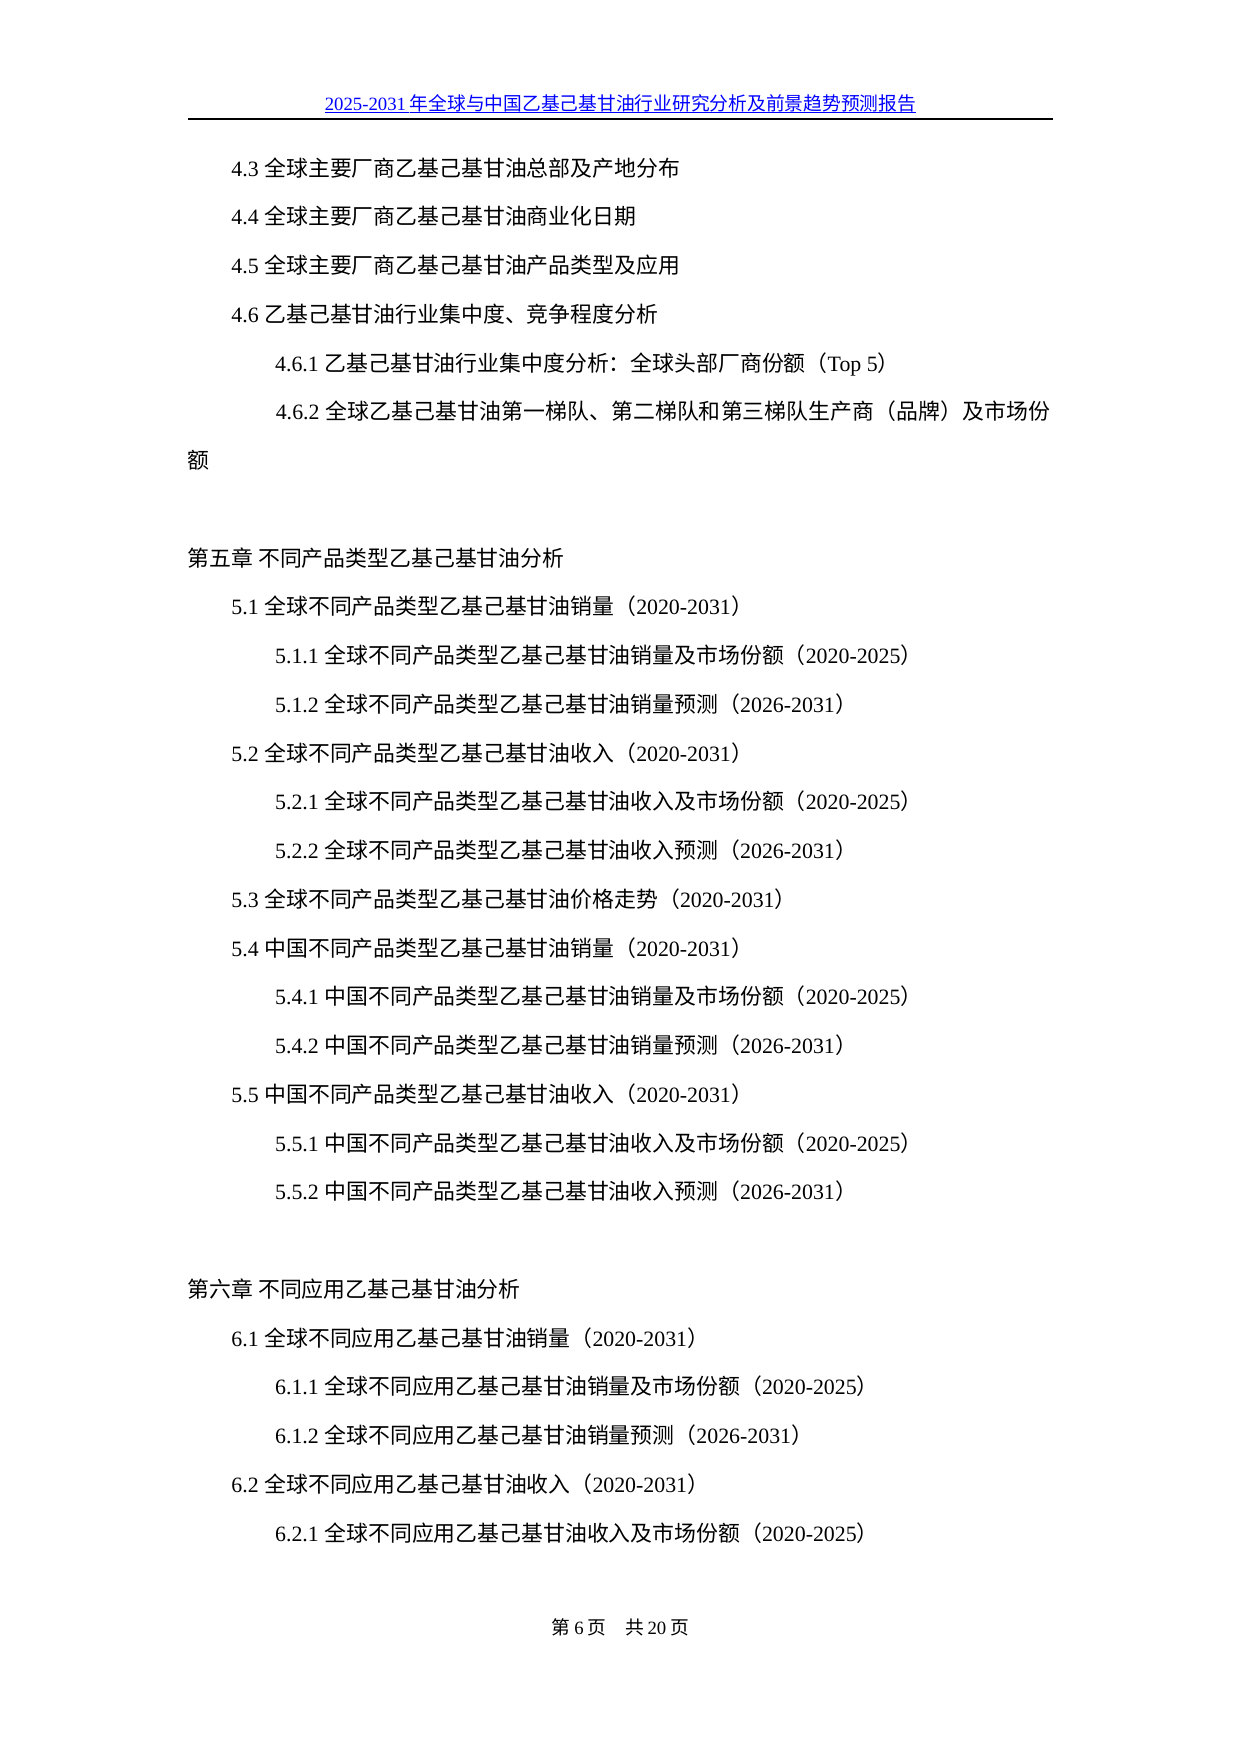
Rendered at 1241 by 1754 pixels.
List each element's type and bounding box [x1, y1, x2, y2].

text [187, 150, 1053, 1548]
